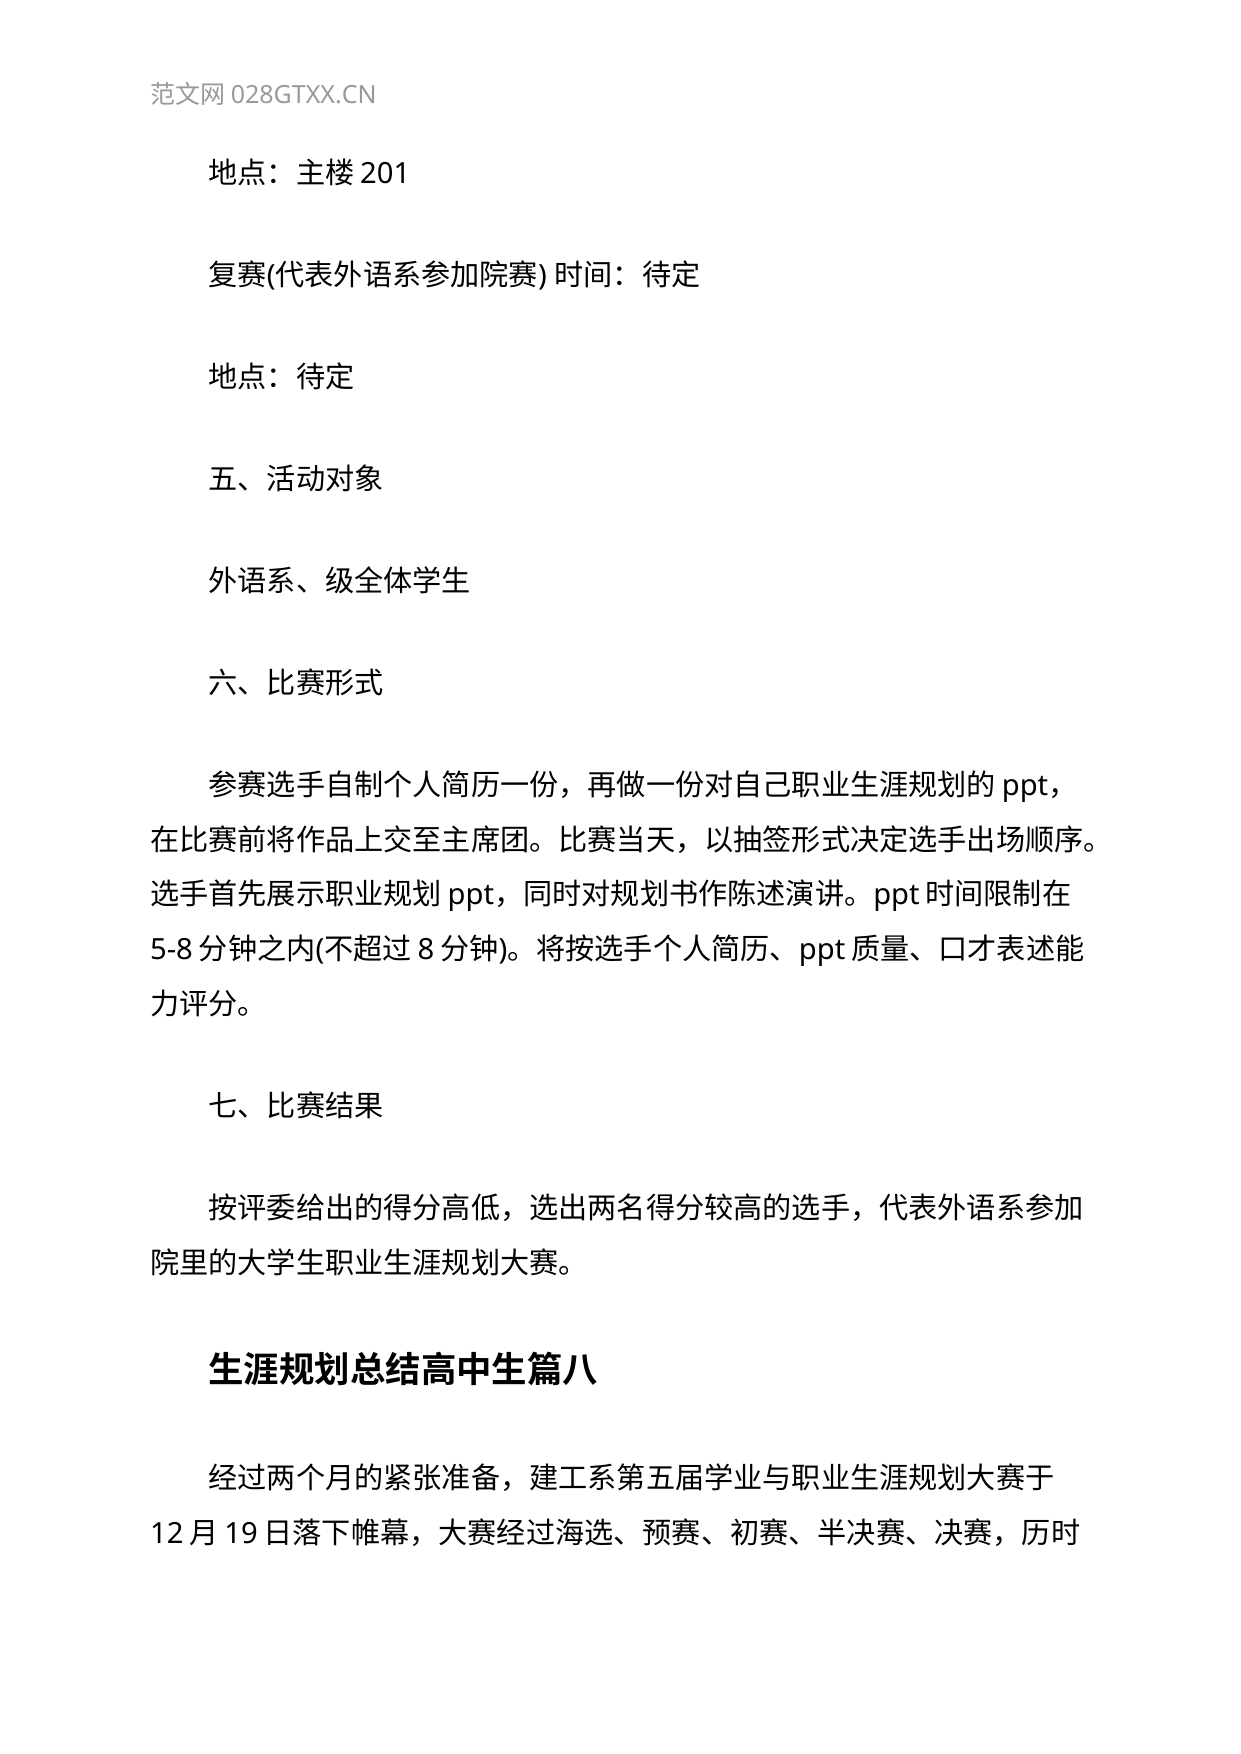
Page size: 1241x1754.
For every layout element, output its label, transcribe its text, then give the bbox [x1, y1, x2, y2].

text 地点：待定 [150, 354, 1090, 396]
text 地点：主楼201 [150, 150, 1090, 192]
text 外语系、级全体学生 [150, 557, 1090, 600]
text 五、活动对象 [150, 456, 1090, 498]
text 七、比赛结果 [150, 1083, 1090, 1125]
text 按评委给出的得分高低，选出两名得分较高的选手，代表外语系参加院里的大学生职业生涯规划大赛。 [150, 1184, 1090, 1282]
text 参赛选手自制个人简历一份，再做一份对自己职业生涯规划的ppt，在比赛前将作品上交至主席团。比赛当天，以抽签形式决定选手出场顺序。选手首先展示职业规划ppt，同时对规划书作陈述演讲。ppt时间限制在5-8分钟之内(不超过8分钟)。将按选手个人简历、ppt质量、口才表述能力评分。 [150, 761, 1090, 1023]
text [150, 1454, 1090, 1552]
text 六、比赛形式 [150, 659, 1090, 702]
text 生涯规划总结高中生篇八 [150, 1341, 1090, 1392]
text 复赛(代表外语系参加院赛) 时间：待定 [150, 252, 1090, 294]
